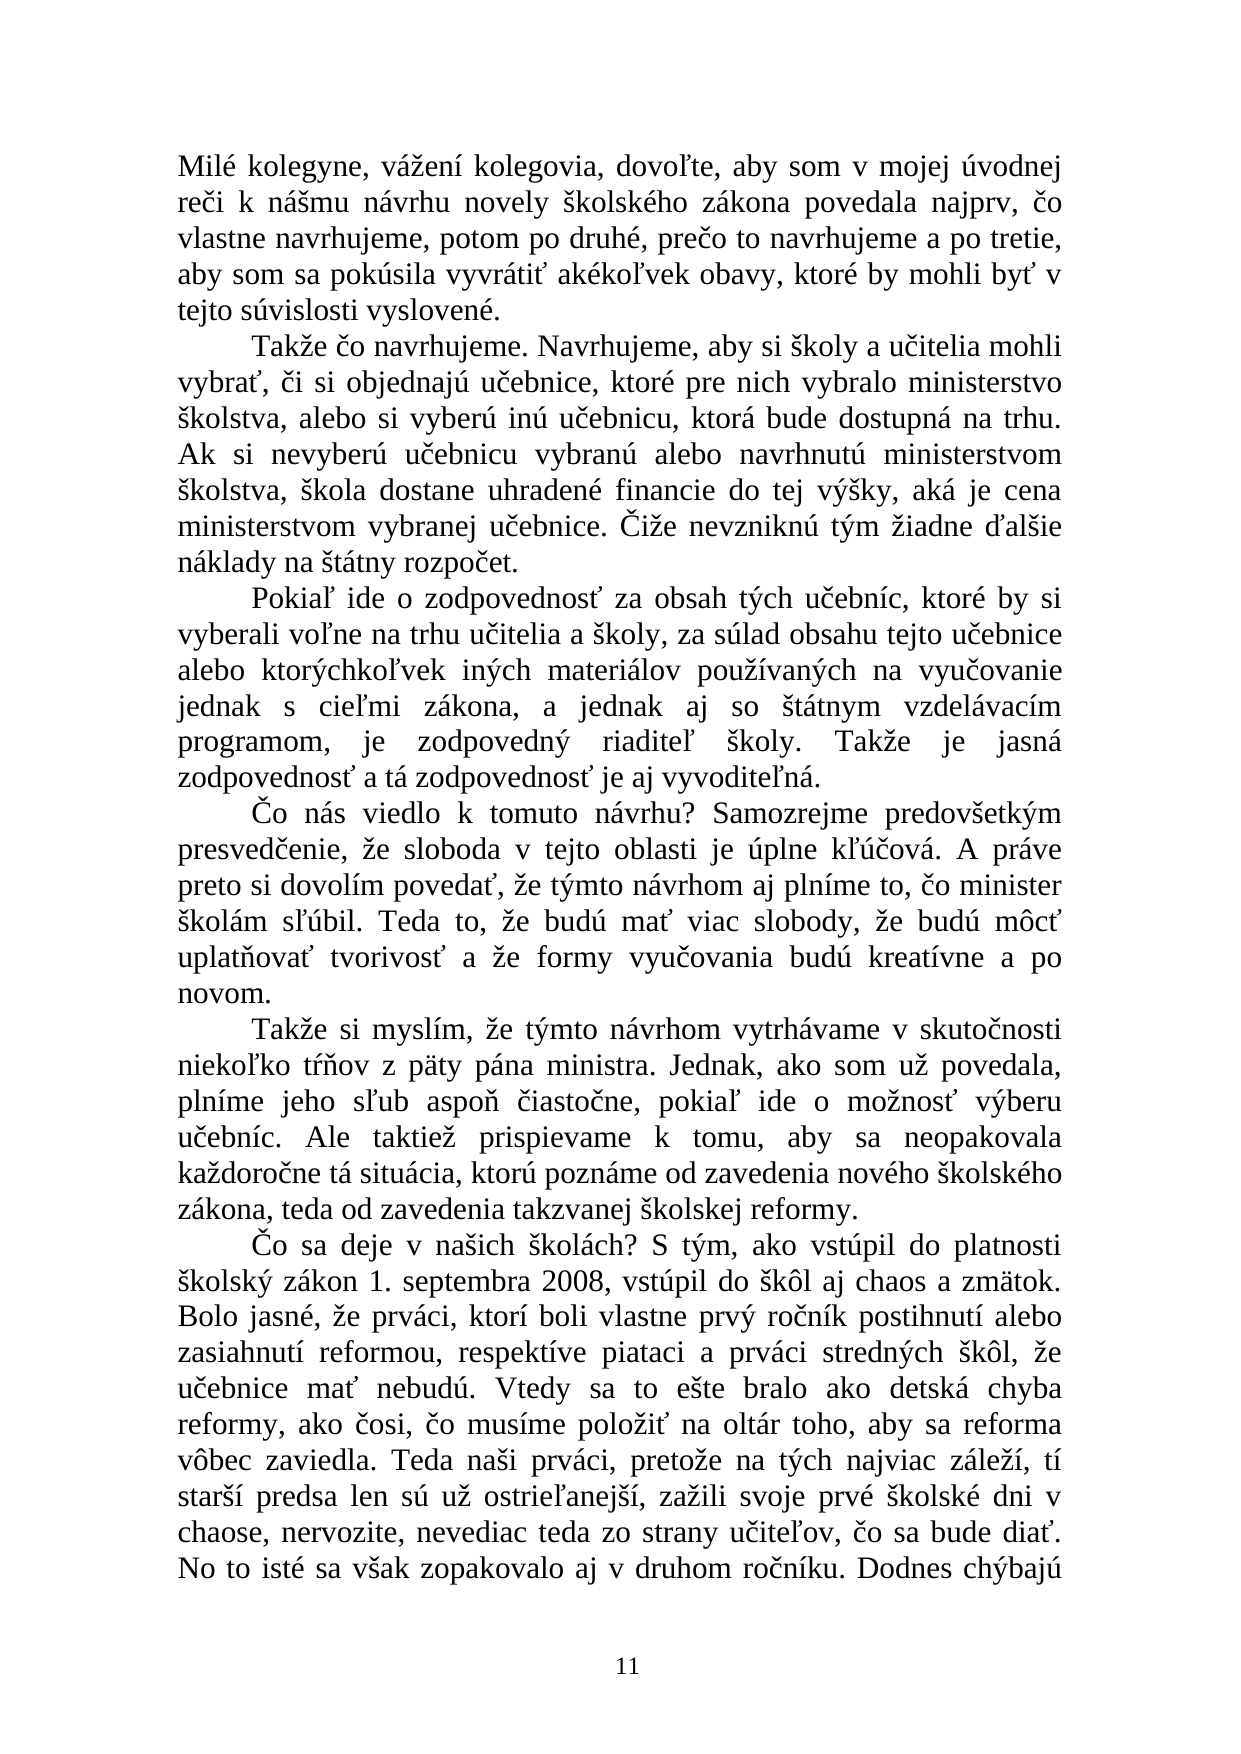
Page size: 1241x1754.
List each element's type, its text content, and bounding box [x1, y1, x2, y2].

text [177, 148, 1063, 327]
text Takže čo navrhujeme. Navrhujeme, aby si školy a učitelia mohli vybrať, či si objednajú učebnice, ktoré pre nich vybralo ministerstvo školstva, alebo si vyberú inú učebnicu, ktorá bude dostupná na trhu. Ak si nevyberú učebnicu vybranú alebo navrhnutú ministerstvom školstva, škola dostane uhradené financie do tej výšky, aká je cena ministerstvom vybranej učebnice. Čiže nevzniknú tým žiadne ďalšie náklady na štátny rozpočet. [177, 327, 1063, 579]
text Takže si myslím, že týmto návrhom vytrhávame v skutočnosti niekoľko tŕňov z päty pána ministra. Jednak, ako som už povedala, plníme jeho sľub aspoň čiastočne, pokiaľ ide o možnosť výberu učebníc. Ale taktiež prispievame k tomu, aby sa neopakovala každoročne tá situácia, ktorú poznáme od zavedenia nového školského zákona, teda od zavedenia takzvanej školskej reformy. [177, 1010, 1063, 1226]
text Pokiaľ ide o zodpovednosť za obsah tých učebníc, ktoré by si vyberali voľne na trhu učitelia a školy, za súlad obsahu tejto učebnice alebo ktorýchkoľvek iných materiálov používaných na vyučovanie jednak s cieľmi zákona, a jednak aj so štátnym vzdelávacím programom, je zodpovedný riaditeľ školy. Takže je jasná zodpovednosť a tá zodpovednosť je aj vyvoditeľná. [177, 579, 1063, 794]
text Čo nás viedlo k tomuto návrhu? Samozrejme predovšetkým presvedčenie, že sloboda v tejto oblasti je úplne kľúčová. A práve preto si dovolím povedať, že týmto návrhom aj plníme to, čo minister školám sľúbil. Teda to, že budú mať viac slobody, že budú môcť uplatňovať tvorivosť a že formy vyučovania budú kreatívne a po novom. [177, 794, 1063, 1010]
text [177, 1226, 1063, 1585]
